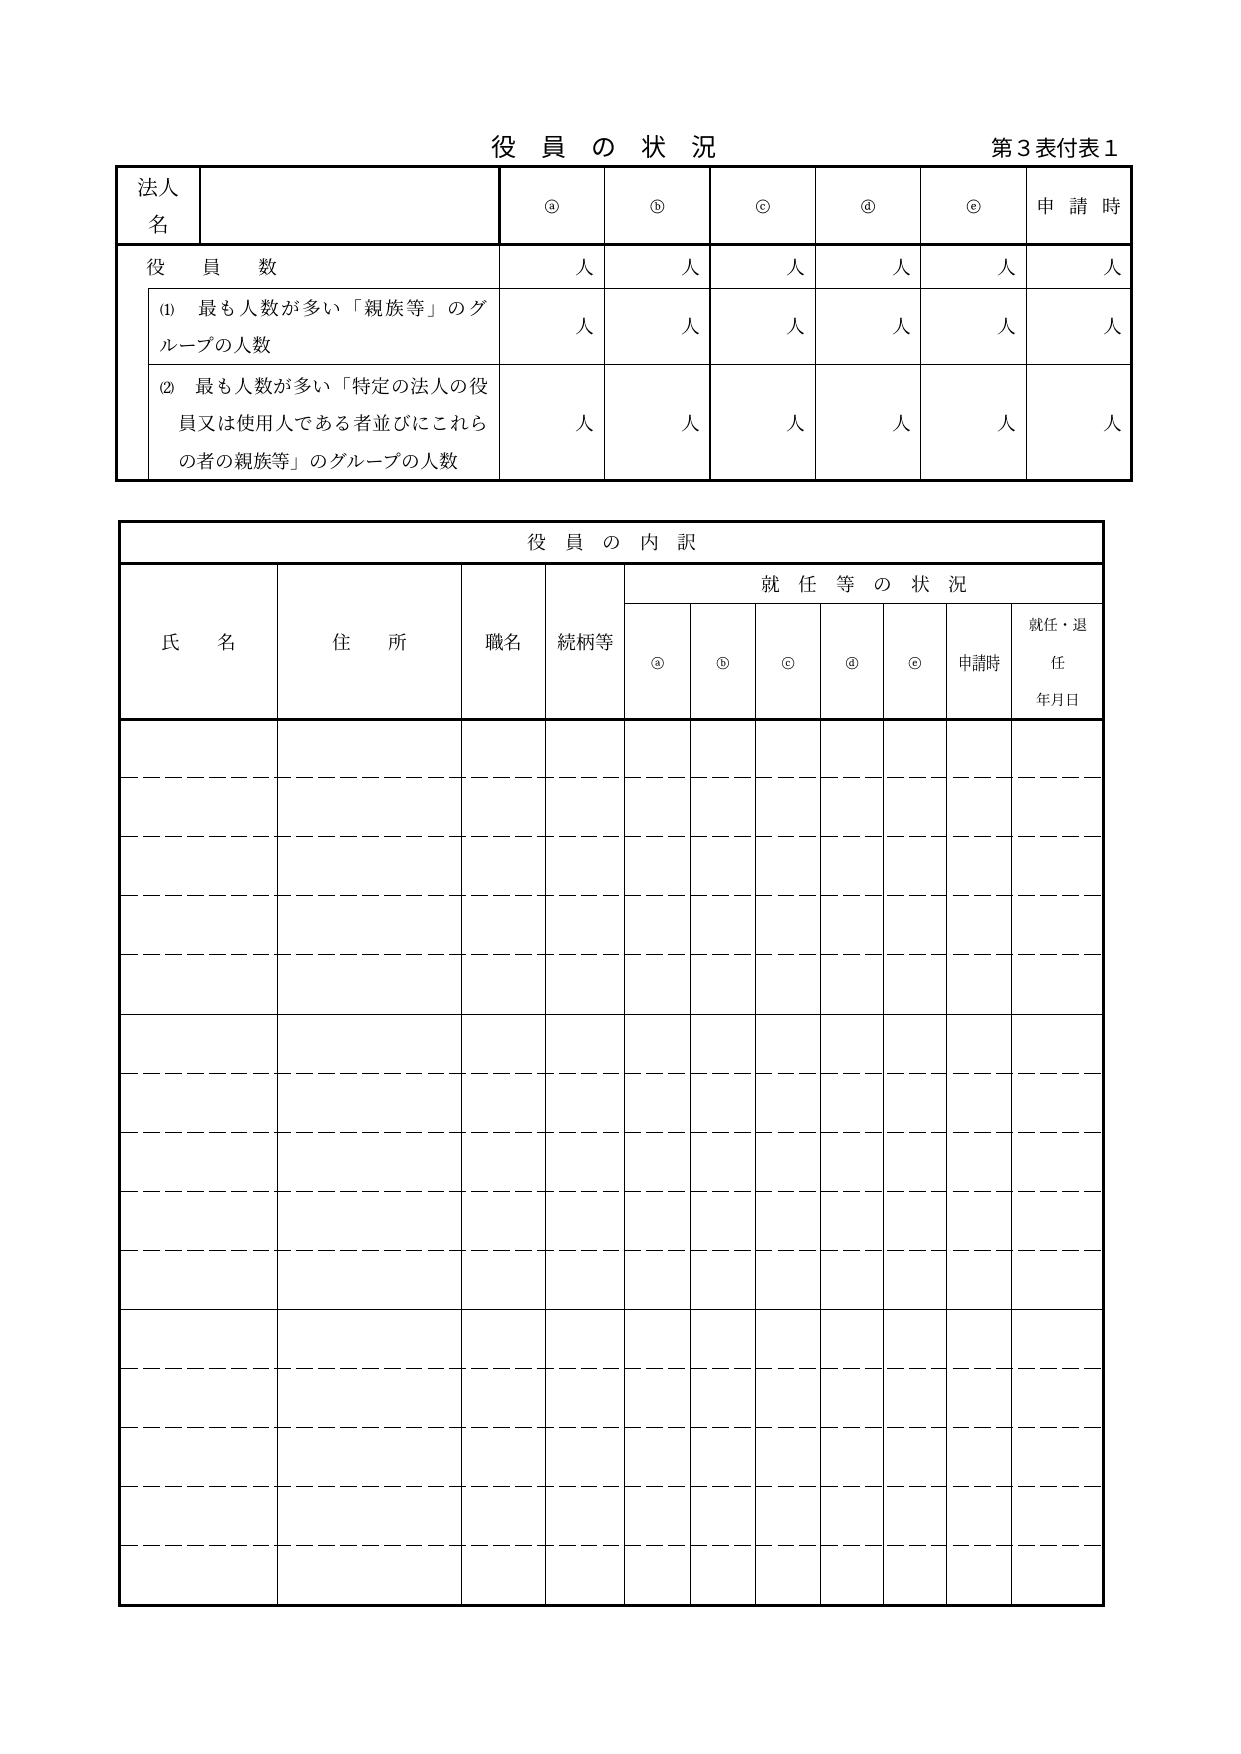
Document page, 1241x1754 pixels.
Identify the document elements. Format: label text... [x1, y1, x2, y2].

table_cell [884, 895, 946, 954]
table_cell [121, 1015, 277, 1072]
table_cell [625, 1015, 690, 1072]
table_cell 職名 [462, 565, 545, 718]
table_cell 人 [1027, 246, 1130, 287]
table_cell [756, 1073, 820, 1132]
table_cell 人 [500, 246, 604, 287]
table_cell [947, 721, 1011, 777]
table_cell [756, 1368, 820, 1427]
table_cell 申請時 [947, 604, 1011, 718]
table_cell [625, 1250, 690, 1309]
table_header ⓒ [711, 168, 815, 243]
table_cell [884, 1132, 946, 1191]
table_cell 就任・退任 年月日 [1012, 604, 1102, 718]
table_cell [1012, 777, 1102, 836]
table_cell [278, 1132, 461, 1191]
table_cell [821, 777, 883, 836]
table_cell [121, 1250, 277, 1309]
table_header 申請時 [1027, 168, 1130, 243]
table_cell 住 所 [278, 565, 461, 718]
table_cell [756, 1015, 820, 1072]
table_cell [884, 836, 946, 895]
table_cell [462, 1310, 545, 1368]
table_cell [625, 895, 690, 954]
table_cell [1012, 1368, 1102, 1427]
table_cell [278, 954, 461, 1013]
table_cell [625, 1368, 690, 1427]
table_cell [691, 1486, 755, 1545]
table_cell 続柄等 [546, 565, 624, 718]
table_cell ⑴ 最も人数が多い「親族等」のグループの人数 [149, 289, 499, 363]
table_cell [462, 954, 545, 1013]
table_cell [884, 1486, 946, 1545]
table_cell [691, 1545, 755, 1604]
table_cell [821, 1132, 883, 1191]
table_cell [625, 1191, 690, 1250]
table_cell [756, 1191, 820, 1250]
table_cell [462, 836, 545, 895]
table_cell [278, 1545, 461, 1604]
table_cell [884, 1310, 946, 1368]
table_cell ⓒ [756, 604, 820, 718]
table_cell [278, 1486, 461, 1545]
table_cell [756, 1427, 820, 1486]
table_cell [821, 1545, 883, 1604]
table_cell [884, 1427, 946, 1486]
table_cell [278, 895, 461, 954]
table_cell ⑵ 最も人数が多い「特定の法人の役員又は使用人である者並びにこれらの者の親族等」のグループの人数 [149, 365, 499, 479]
table_cell [821, 721, 883, 777]
table_cell ⓑ [691, 604, 755, 718]
table_cell [546, 1545, 624, 1604]
table_cell [546, 1132, 624, 1191]
table_cell 人 [605, 365, 709, 479]
table_cell 人 [921, 246, 1026, 287]
table_cell [462, 721, 545, 777]
table_cell [625, 836, 690, 895]
table_cell 人 [711, 246, 815, 287]
table_cell 氏 名 [121, 565, 277, 718]
table_cell [546, 1368, 624, 1427]
table_cell 人 [921, 365, 1026, 479]
table_cell [691, 1015, 755, 1072]
table_cell [821, 1310, 883, 1368]
table_cell [625, 777, 690, 836]
text 役 員 の 状 況 第３表付表１ [118, 127, 1122, 164]
table_cell [1012, 836, 1102, 895]
table_header ⓔ [921, 168, 1026, 243]
table_cell 人 [816, 289, 920, 363]
table_cell [1012, 1132, 1102, 1191]
table_cell [278, 721, 461, 777]
table_cell [884, 777, 946, 836]
table_cell [546, 721, 624, 777]
table_cell [1012, 1545, 1102, 1604]
table_cell [884, 1191, 946, 1250]
table_cell [546, 1250, 624, 1309]
table_cell [546, 1073, 624, 1132]
table_cell 人 [500, 289, 604, 363]
table_cell [947, 1073, 1011, 1132]
table_cell [1012, 1310, 1102, 1368]
table_cell [121, 777, 277, 836]
table_cell [821, 1427, 883, 1486]
table_cell [278, 1015, 461, 1072]
table_cell [884, 954, 946, 1013]
table_cell 人 [605, 289, 709, 363]
table_cell [691, 1191, 755, 1250]
table_cell ⓓ [821, 604, 883, 718]
table_cell [756, 836, 820, 895]
table_cell [121, 1486, 277, 1545]
table_cell [884, 1545, 946, 1604]
table_cell [462, 1250, 545, 1309]
table_cell [1012, 1486, 1102, 1545]
table_cell [121, 1310, 277, 1368]
table_cell [691, 777, 755, 836]
table_cell [546, 836, 624, 895]
table_cell [462, 1545, 545, 1604]
table_cell [756, 721, 820, 777]
table_cell [546, 895, 624, 954]
table_cell 人 [921, 289, 1026, 363]
table_cell [1012, 721, 1102, 777]
table_cell [546, 1486, 624, 1545]
table_cell [278, 1427, 461, 1486]
table_cell [691, 1132, 755, 1191]
table_cell 就 任 等 の 状 況 [625, 565, 1102, 602]
table_cell [546, 1015, 624, 1072]
table_cell [691, 954, 755, 1013]
table_cell [947, 1250, 1011, 1309]
table_cell [947, 895, 1011, 954]
table_cell [691, 1427, 755, 1486]
table_cell [121, 1132, 277, 1191]
table_cell [691, 721, 755, 777]
table_cell [462, 1486, 545, 1545]
table_cell [821, 1486, 883, 1545]
table_cell [947, 836, 1011, 895]
table_cell [756, 1310, 820, 1368]
table_cell [546, 1427, 624, 1486]
table_cell [947, 1427, 1011, 1486]
table_cell [884, 1073, 946, 1132]
table_cell [691, 1368, 755, 1427]
table_cell [546, 777, 624, 836]
table_cell [121, 895, 277, 954]
table_cell 人 [711, 365, 815, 479]
table_cell [278, 777, 461, 836]
table_cell [947, 1191, 1011, 1250]
table_cell 人 [1027, 365, 1130, 479]
table_cell 人 [500, 365, 604, 479]
table_cell [121, 1191, 277, 1250]
table_cell [462, 777, 545, 836]
table_cell [756, 1545, 820, 1604]
table_cell 人 [605, 246, 709, 287]
table_cell [821, 836, 883, 895]
table_header 役 員 の 内 訳 [121, 523, 1102, 562]
table_cell [121, 1073, 277, 1132]
table_cell [546, 1191, 624, 1250]
table_cell [1012, 1015, 1102, 1072]
table_cell [278, 1191, 461, 1250]
table_cell [625, 1427, 690, 1486]
table_cell [121, 1427, 277, 1486]
table_cell [462, 1368, 545, 1427]
table_cell [756, 777, 820, 836]
table_cell [756, 1486, 820, 1545]
table_cell [821, 895, 883, 954]
table_cell [1012, 1191, 1102, 1250]
table_cell [756, 954, 820, 1013]
table_cell [821, 1250, 883, 1309]
table_cell [278, 1368, 461, 1427]
table_header ⓓ [816, 168, 920, 243]
table_cell 人 [1027, 289, 1130, 363]
table_cell [625, 1132, 690, 1191]
table_cell ⓔ [884, 604, 946, 718]
table_cell [625, 1073, 690, 1132]
table_cell [462, 895, 545, 954]
table_cell [1012, 1427, 1102, 1486]
table_cell ⓐ [625, 604, 690, 718]
table_cell [691, 1250, 755, 1309]
table_cell [947, 1132, 1011, 1191]
table_cell 役 員 数 [118, 246, 499, 287]
table_cell [756, 1250, 820, 1309]
table_cell [947, 777, 1011, 836]
table_header [201, 168, 498, 243]
table_cell [462, 1073, 545, 1132]
table_cell [278, 1073, 461, 1132]
table_cell [278, 836, 461, 895]
table_cell [1012, 954, 1102, 1013]
table_cell [947, 1015, 1011, 1072]
table_cell [1012, 895, 1102, 954]
table_cell [821, 954, 883, 1013]
table_cell [625, 954, 690, 1013]
table_cell [947, 1310, 1011, 1368]
table_cell [947, 1486, 1011, 1545]
table_cell [691, 895, 755, 954]
table_cell [821, 1015, 883, 1072]
table_cell [691, 836, 755, 895]
table_cell [691, 1073, 755, 1132]
table_cell [884, 1250, 946, 1309]
table_header ⓐ [501, 168, 604, 243]
table_cell [821, 1191, 883, 1250]
table_cell [462, 1427, 545, 1486]
table_cell [121, 721, 277, 777]
table_cell [118, 288, 148, 479]
table_cell [947, 1368, 1011, 1427]
table_cell [121, 1368, 277, 1427]
table_header ⓑ [605, 168, 709, 243]
table_cell 人 [816, 246, 920, 287]
table_cell [278, 1250, 461, 1309]
table_cell [1012, 1250, 1102, 1309]
table_cell [278, 1310, 461, 1368]
table_cell [947, 1545, 1011, 1604]
table_cell [625, 1545, 690, 1604]
table_cell [756, 895, 820, 954]
table_cell [625, 721, 690, 777]
table_cell [462, 1191, 545, 1250]
table_cell [821, 1073, 883, 1132]
table_cell 人 [816, 365, 920, 479]
table_cell [884, 721, 946, 777]
table_cell [121, 836, 277, 895]
table_cell [691, 1310, 755, 1368]
table_cell [546, 954, 624, 1013]
table_cell [625, 1486, 690, 1545]
table_cell [756, 1132, 820, 1191]
table_cell [821, 1368, 883, 1427]
table_cell [546, 1310, 624, 1368]
table_cell [884, 1015, 946, 1072]
table_cell [462, 1132, 545, 1191]
table_cell [121, 1545, 277, 1604]
table_cell [121, 954, 277, 1013]
table_cell [947, 954, 1011, 1013]
table_header 法人名 [118, 168, 199, 243]
table_cell [884, 1368, 946, 1427]
table_cell [1012, 1073, 1102, 1132]
table_cell [625, 1310, 690, 1368]
table_cell 人 [711, 289, 815, 363]
table_cell [462, 1015, 545, 1072]
